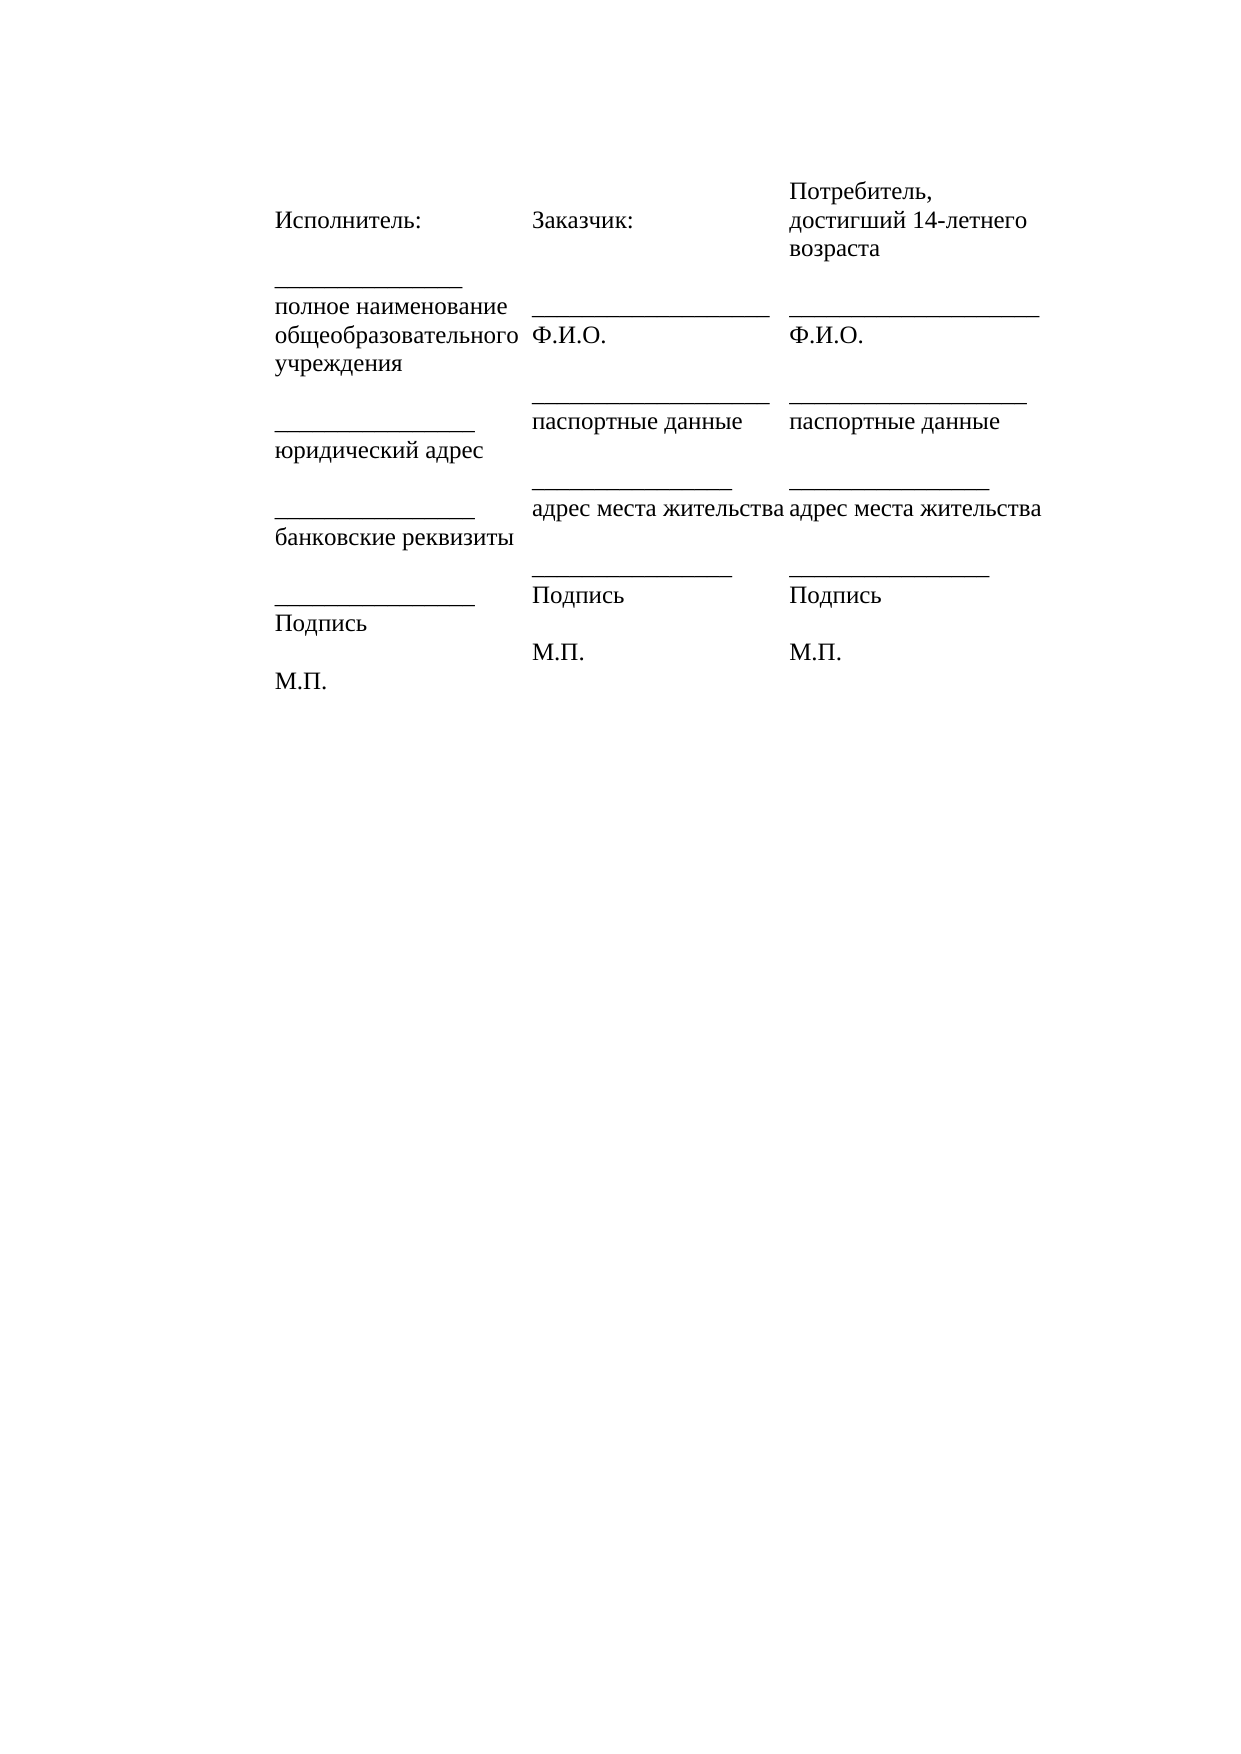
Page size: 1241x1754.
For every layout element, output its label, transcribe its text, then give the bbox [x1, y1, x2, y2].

table_header Исполнитель: [275, 176, 532, 262]
table_cell ___________________ Ф.И.О. ___________________ паспортные данные ________________ адрес места жительства ________________ Подпись М.П. [532, 262, 789, 695]
table_cell _______________ полное наименование общеобразовательного учреждения ________________ юридический адрес ________________ банковские реквизиты ________________ Подпись М.П. [275, 262, 532, 695]
table_header Заказчик: [532, 176, 789, 262]
table_header Потребитель, достигший 14-летнего возраста [789, 176, 1054, 262]
table_cell ____________________ Ф.И.О. ___________________ паспортные данные ________________ адрес места жительства ________________ Подпись М.П. [789, 262, 1054, 695]
